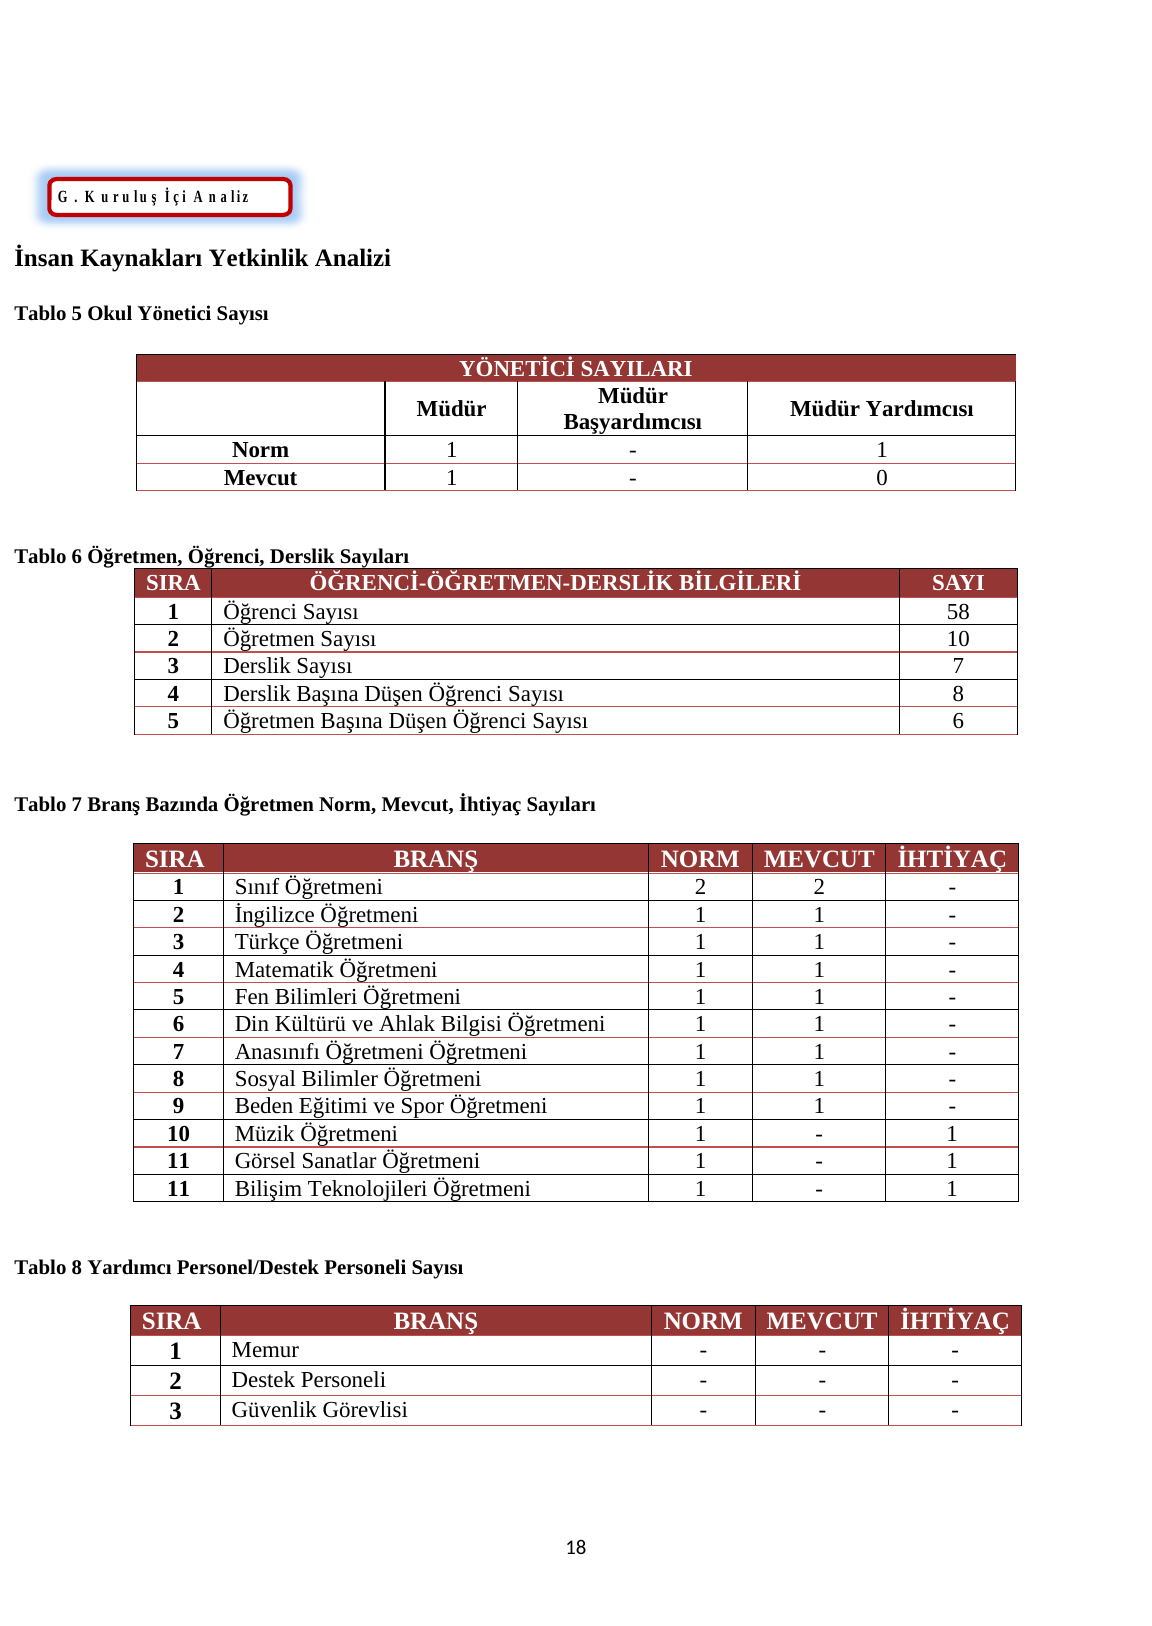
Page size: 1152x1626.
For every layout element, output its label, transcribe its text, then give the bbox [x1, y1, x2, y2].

table_cell 1 [386, 436, 517, 463]
subtitle Tablo 8 Yardımcı Personel/Destek Personeli Sayısı [14, 1255, 1152, 1279]
table_cell 1 [386, 464, 517, 490]
table_cell Öğretmen Sayısı [212, 625, 899, 651]
table_cell 6 [134, 1010, 223, 1037]
table_cell 1 [886, 1175, 1018, 1201]
table_cell - [756, 1396, 888, 1424]
table_cell - [886, 928, 1018, 954]
table_cell - [889, 1366, 1021, 1395]
table_header MEVCUT [753, 844, 885, 872]
table_cell - [886, 901, 1018, 927]
table_cell [137, 382, 384, 435]
table_cell 3 [135, 653, 211, 679]
table_cell 2 [131, 1366, 220, 1395]
table_cell - [886, 1038, 1018, 1064]
table_cell 1 [748, 436, 1015, 463]
table_cell - [886, 956, 1018, 982]
table_cell Destek Personeli [221, 1366, 651, 1395]
table_header İHTİYAÇ [886, 844, 1018, 872]
table_cell 1 [753, 1010, 885, 1037]
table_header NORM [649, 844, 752, 872]
table_cell Sosyal Bilimler Öğretmeni [224, 1065, 648, 1092]
subtitle İnsan Kaynakları Yetkinlik Analizi [14, 243, 1152, 272]
subtitle Tablo 5 Okul Yönetici Sayısı [14, 301, 1152, 325]
table_cell Görsel Sanatlar Öğretmeni [224, 1148, 648, 1174]
table_header YÖNETİCİ SAYILARI [137, 355, 1016, 381]
table_cell 2 [649, 874, 752, 900]
table_cell 1 [753, 901, 885, 927]
table_cell Türkçe Öğretmeni [224, 928, 648, 954]
subtitle Tablo 6 Öğretmen, Öğrenci, Derslik Sayıları [14, 544, 1152, 568]
table_cell Müdür Yardımcısı [748, 382, 1015, 435]
table_cell 1 [753, 1038, 885, 1064]
table_cell 1 [649, 1093, 752, 1119]
table_cell Derslik Başına Düşen Öğrenci Sayısı [212, 680, 899, 706]
table_cell - [889, 1336, 1021, 1365]
table_cell Bilişim Teknolojileri Öğretmeni [224, 1175, 648, 1201]
table_cell 11 [134, 1175, 223, 1201]
table_cell Derslik Sayısı [212, 653, 899, 679]
table_cell Öğrenci Sayısı [212, 598, 899, 624]
table_cell Mevcut [137, 464, 384, 490]
table_cell Müdür [386, 382, 517, 435]
table_header MEVCUT [756, 1306, 888, 1335]
table_cell 5 [134, 983, 223, 1009]
table_cell Din Kültürü ve Ahlak Bilgisi Öğretmeni [224, 1010, 648, 1037]
table_cell 1 [649, 983, 752, 1009]
table_header NORM [652, 1306, 755, 1335]
table_cell - [652, 1396, 755, 1424]
table_cell - [886, 1010, 1018, 1037]
table_cell 1 [753, 928, 885, 954]
table_cell 1 [649, 928, 752, 954]
table_cell - [753, 1175, 885, 1201]
table_cell 1 [649, 901, 752, 927]
table_cell 4 [134, 956, 223, 982]
table_cell - [886, 874, 1018, 900]
table_cell 2 [753, 874, 885, 900]
table_cell - [652, 1336, 755, 1365]
table_cell 8 [134, 1065, 223, 1092]
table_header ÖĞRENCİ-ÖĞRETMEN-DERSLİK BİLGİLERİ [212, 569, 899, 597]
table_header SIRA [135, 569, 211, 597]
table_cell - [889, 1396, 1021, 1424]
table_cell - [756, 1366, 888, 1395]
table_cell 1 [886, 1148, 1018, 1174]
table_cell 3 [131, 1396, 220, 1424]
table_cell 1 [649, 1175, 752, 1201]
table_cell 4 [135, 680, 211, 706]
table_cell 1 [649, 1148, 752, 1174]
table_cell Müzik Öğretmeni [224, 1120, 648, 1146]
table_header SIRA [134, 844, 223, 872]
table_cell 2 [135, 625, 211, 651]
table_cell - [652, 1366, 755, 1395]
table_cell 2 [134, 901, 223, 927]
table_header BRANŞ [224, 844, 648, 872]
table_cell 3 [134, 928, 223, 954]
table_cell Memur [221, 1336, 651, 1365]
table_cell 1 [753, 956, 885, 982]
table_cell 1 [649, 1038, 752, 1064]
table_header BRANŞ [221, 1306, 651, 1335]
table_cell 11 [134, 1148, 223, 1174]
table_cell 7 [900, 653, 1017, 679]
table_cell 0 [748, 464, 1015, 490]
table_cell Fen Bilimleri Öğretmeni [224, 983, 648, 1009]
table_cell - [886, 983, 1018, 1009]
table_cell - [753, 1148, 885, 1174]
table_cell 1 [649, 1065, 752, 1092]
table_cell Sınıf Öğretmeni [224, 874, 648, 900]
table_cell - [753, 1120, 885, 1146]
table_cell Öğretmen Başına Düşen Öğrenci Sayısı [212, 707, 899, 734]
table_cell 10 [900, 625, 1017, 651]
table_cell Norm [137, 436, 384, 463]
table_cell - [756, 1336, 888, 1365]
table_cell 1 [753, 1065, 885, 1092]
table_cell 8 [900, 680, 1017, 706]
table_cell Beden Eğitimi ve Spor Öğretmeni [224, 1093, 648, 1119]
table_cell 7 [134, 1038, 223, 1064]
table_cell 1 [753, 1093, 885, 1119]
table_cell 1 [886, 1120, 1018, 1146]
table_cell - [518, 464, 747, 490]
table_cell 58 [900, 598, 1017, 624]
table_cell 6 [900, 707, 1017, 734]
table_cell Müdür Başyardımcısı [518, 382, 747, 435]
table_cell 1 [649, 956, 752, 982]
table_header İHTİYAÇ [889, 1306, 1021, 1335]
subtitle Tablo 7 Branş Bazında Öğretmen Norm, Mevcut, İhtiyaç Sayıları [14, 792, 1152, 816]
table_cell 1 [135, 598, 211, 624]
table_cell - [518, 436, 747, 463]
table_cell 1 [131, 1336, 220, 1365]
table_cell 9 [134, 1093, 223, 1119]
table_header SAYI [900, 569, 1017, 597]
table_cell 10 [134, 1120, 223, 1146]
table_cell - [886, 1093, 1018, 1119]
table_cell 1 [753, 983, 885, 1009]
table_cell Güvenlik Görevlisi [221, 1396, 651, 1424]
table_cell İngilizce Öğretmeni [224, 901, 648, 927]
table_cell Matematik Öğretmeni [224, 956, 648, 982]
table_cell 1 [134, 874, 223, 900]
table_header SIRA [131, 1306, 220, 1335]
table_cell - [886, 1065, 1018, 1092]
table_cell 5 [135, 707, 211, 734]
table_cell Anasınıfı Öğretmeni Öğretmeni [224, 1038, 648, 1064]
table_cell 1 [649, 1120, 752, 1146]
table_cell 1 [649, 1010, 752, 1037]
